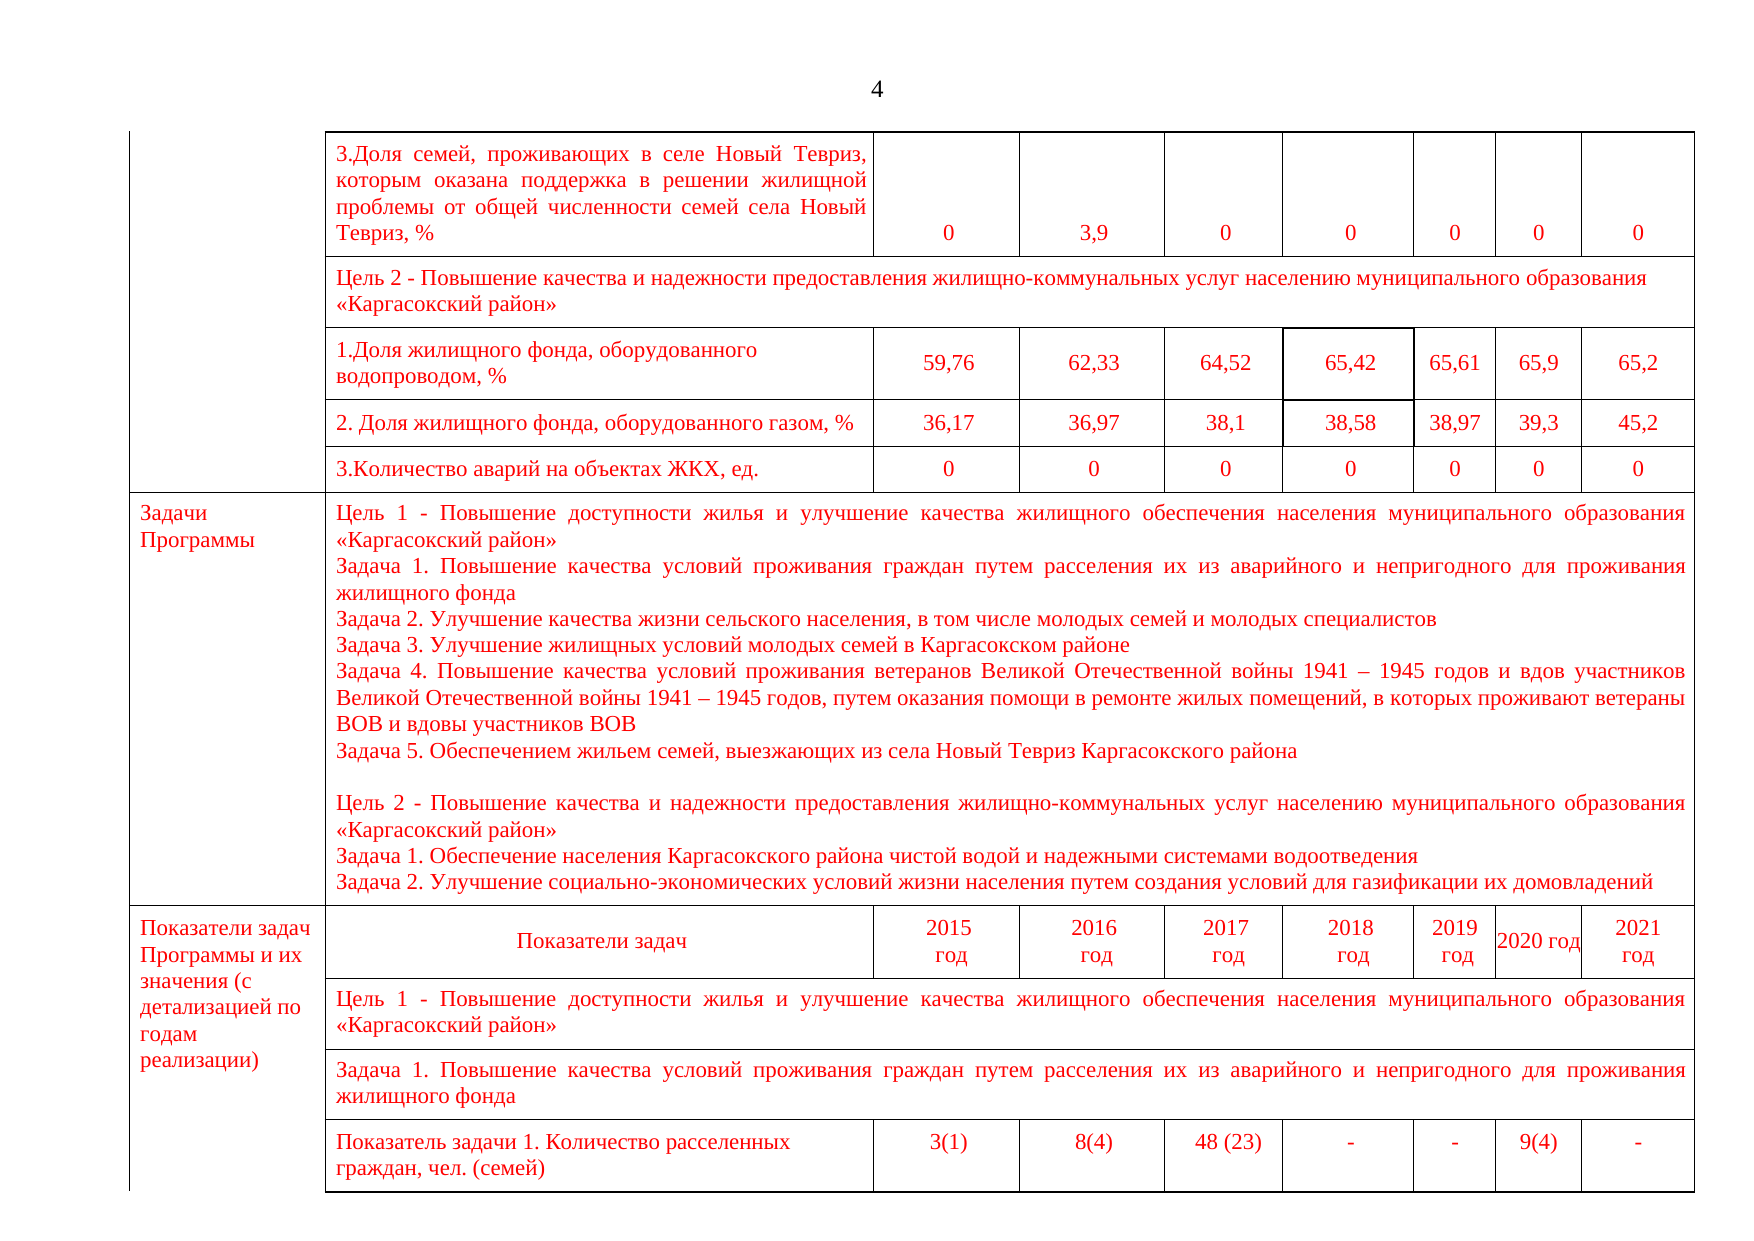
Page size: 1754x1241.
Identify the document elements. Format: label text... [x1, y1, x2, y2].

table_cell Задачи Программы [130, 493, 325, 905]
table_cell Показатели задач [326, 906, 873, 978]
table_cell 2018 год [1283, 906, 1413, 978]
table_cell 39,3 [1496, 400, 1581, 446]
table_cell 0 [1283, 447, 1413, 492]
table_cell 3.Количество аварий на объектах ЖКХ, ед. [326, 447, 873, 492]
table_cell 2019 год [1414, 906, 1495, 978]
table_cell Задача 1. Повышение качества условий проживания граждан путем расселения их из аварийного и непригодного для проживания жилищного фонда [326, 1050, 1694, 1119]
table_cell 0 [874, 133, 1019, 256]
table_cell 0 [1020, 447, 1164, 492]
table_cell 48 (23) [1165, 1120, 1282, 1191]
table_cell 65,9 [1496, 328, 1581, 399]
table_cell 3(1) [874, 1120, 1019, 1191]
table_cell 64,52 [1165, 328, 1282, 399]
table_cell 0 [1414, 447, 1495, 492]
table_cell - [1414, 1120, 1495, 1191]
table_cell 36,17 [874, 400, 1019, 446]
table_cell 0 [1582, 447, 1694, 492]
table_cell 0 [1165, 447, 1282, 492]
table_cell - [1582, 1120, 1694, 1191]
table_cell 0 [1283, 133, 1413, 256]
table_cell 9(4) [1496, 1120, 1581, 1191]
table_cell 2. Доля жилищного фонда, оборудованного газом, % [326, 400, 873, 446]
table_cell 0 [1582, 133, 1694, 256]
table_cell 38,58 [1284, 401, 1413, 446]
table_cell 0 [1165, 133, 1282, 256]
table_cell 8(4) [1020, 1120, 1164, 1191]
table_cell Цель 1 - Повышение доступности жилья и улучшение качества жилищного обеспечения населения муниципального образования «Каргасокский район» Задача 1. Повышение качества условий проживания граждан путем расселения их из аварийного и непригодного для проживания жилищного фонда Задача 2. Улучшение качества жизни сельского населения, в том числе молодых семей и молодых специалистов Задача 3. Улучшение жилищных условий молодых семей в Каргасокском районе Задача 4. Повышение качества условий проживания ветеранов Великой Отечественной войны 1941 – 1945 годов и вдов участников Великой Отечественной войны 1941 – 1945 годов, путем оказания помощи в ремонте жилых помещений, в которых проживают ветераны ВОВ и вдовы участников ВОВ Задача 5. Обеспечением жильем семей, выезжающих из села Новый Тевриз Каргасокского района Цель 2 - Повышение качества и надежности предоставления жилищно-коммунальных услуг населению муниципального образования «Каргасокский район» Задача 1. Обеспечение населения Каргасокского района чистой водой и надежными системами водоотведения Задача 2. Улучшение социально-экономических условий жизни населения путем создания условий для газификации их домовладений [326, 493, 1694, 905]
table_cell 65,42 [1284, 329, 1413, 399]
table_cell 1.Доля жилищного фонда, оборудованного водопроводом, % [326, 328, 873, 399]
table_cell 59,76 [874, 328, 1019, 399]
table_cell - [1283, 1120, 1413, 1191]
table_cell [130, 446, 325, 492]
table_cell 38,97 [1415, 400, 1495, 446]
table_cell 38,1 [1165, 400, 1282, 446]
table_cell 2015 год [874, 906, 1019, 978]
table_cell 65,2 [1582, 328, 1694, 399]
table_cell 0 [1414, 133, 1495, 256]
table_cell Показатели задач Программы и их значения (с детализацией по годам реализации) [130, 906, 325, 1191]
table_cell 36,97 [1020, 400, 1164, 446]
table_cell 0 [1496, 447, 1581, 492]
table_cell 3,9 [1020, 133, 1164, 256]
table_cell 62,33 [1020, 328, 1164, 399]
table_cell 2020 год [1496, 906, 1581, 978]
table_cell 2016 год [1020, 906, 1164, 978]
table_cell 0 [1496, 133, 1581, 256]
table_cell 2017 год [1165, 906, 1282, 978]
table_cell 2021 год [1582, 906, 1694, 978]
table_cell 65,61 [1415, 328, 1495, 399]
table_cell Цель 1 - Повышение доступности жилья и улучшение качества жилищного обеспечения населения муниципального образования «Каргасокский район» [326, 979, 1694, 1048]
table_cell 0 [874, 447, 1019, 492]
table_cell 3.Доля семей, проживающих в селе Новый Тевриз, которым оказана поддержка в решении жилищной проблемы от общей численности семей села Новый Тевриз, % [326, 133, 873, 256]
table_cell Показатель задачи 1. Количество расселенных граждан, чел. (семей) [326, 1120, 873, 1191]
table_cell Цель 2 - Повышение качества и надежности предоставления жилищно-коммунальных услуг населению муниципального образования «Каргасокский район» [326, 257, 1694, 327]
table_cell 45,2 [1582, 400, 1694, 446]
